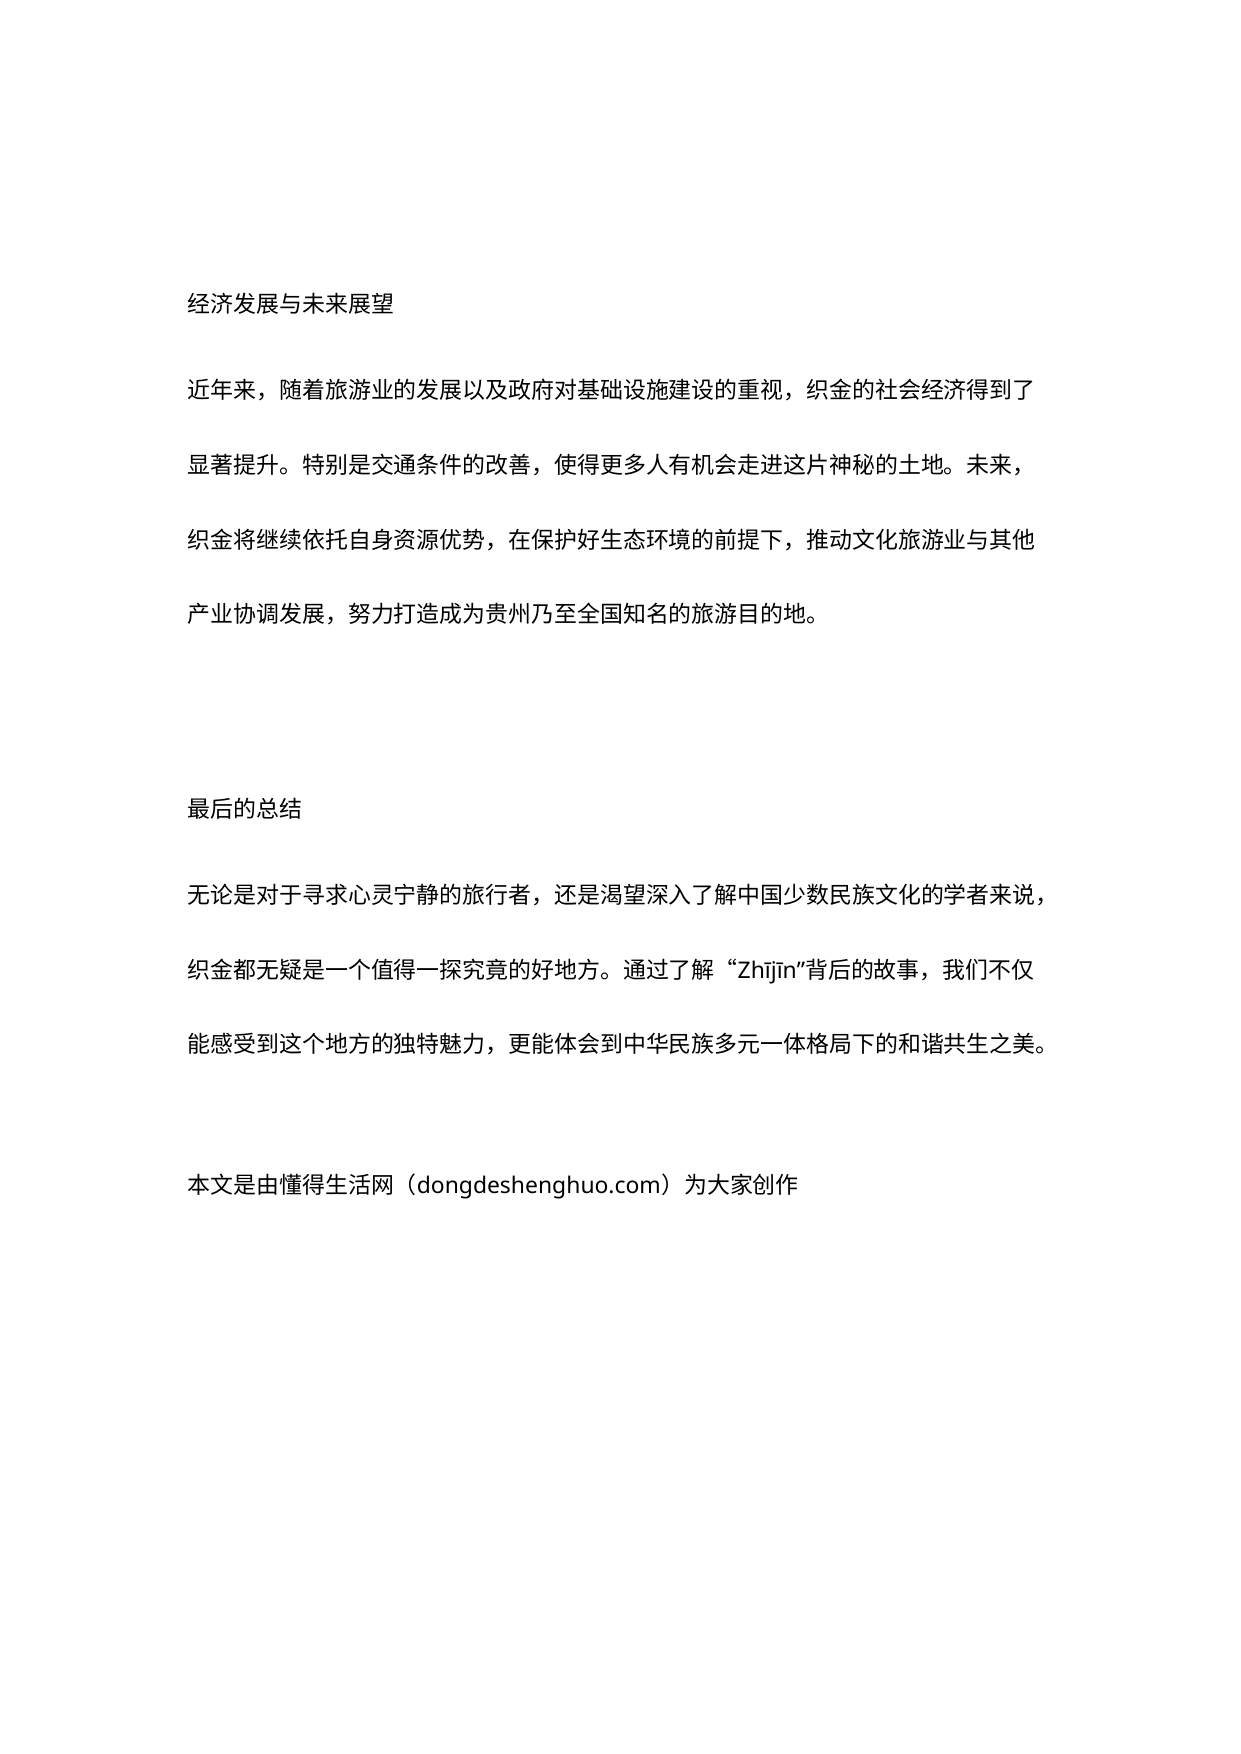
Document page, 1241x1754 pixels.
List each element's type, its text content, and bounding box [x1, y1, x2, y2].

text 本文是由懂得生活网（dongdeshenghuo.com）为大家创作 [187, 1151, 1053, 1216]
text 经济发展与未来展望 [187, 270, 1053, 335]
text 近年来，随着旅游业的发展以及政府对基础设施建设的重视，织金的社会经济得到了显著提升。特别是交通条件的改善，使得更多人有机会走进这片神秘的土地。未来，织金将继续依托自身资源优势，在保护好生态环境的前提下，推动文化旅游业与其他产业协调发展，努力打造成为贵州乃至全国知名的旅游目的地。 [187, 356, 1053, 645]
text 无论是对于寻求心灵宁静的旅行者，还是渴望深入了解中国少数民族文化的学者来说，织金都无疑是一个值得一探究竟的好地方。通过了解“Zhījīn”背后的故事，我们不仅能感受到这个地方的独特魅力，更能体会到中华民族多元一体格局下的和谐共生之美。 [187, 861, 1053, 1076]
text 最后的总结 [187, 774, 1053, 839]
